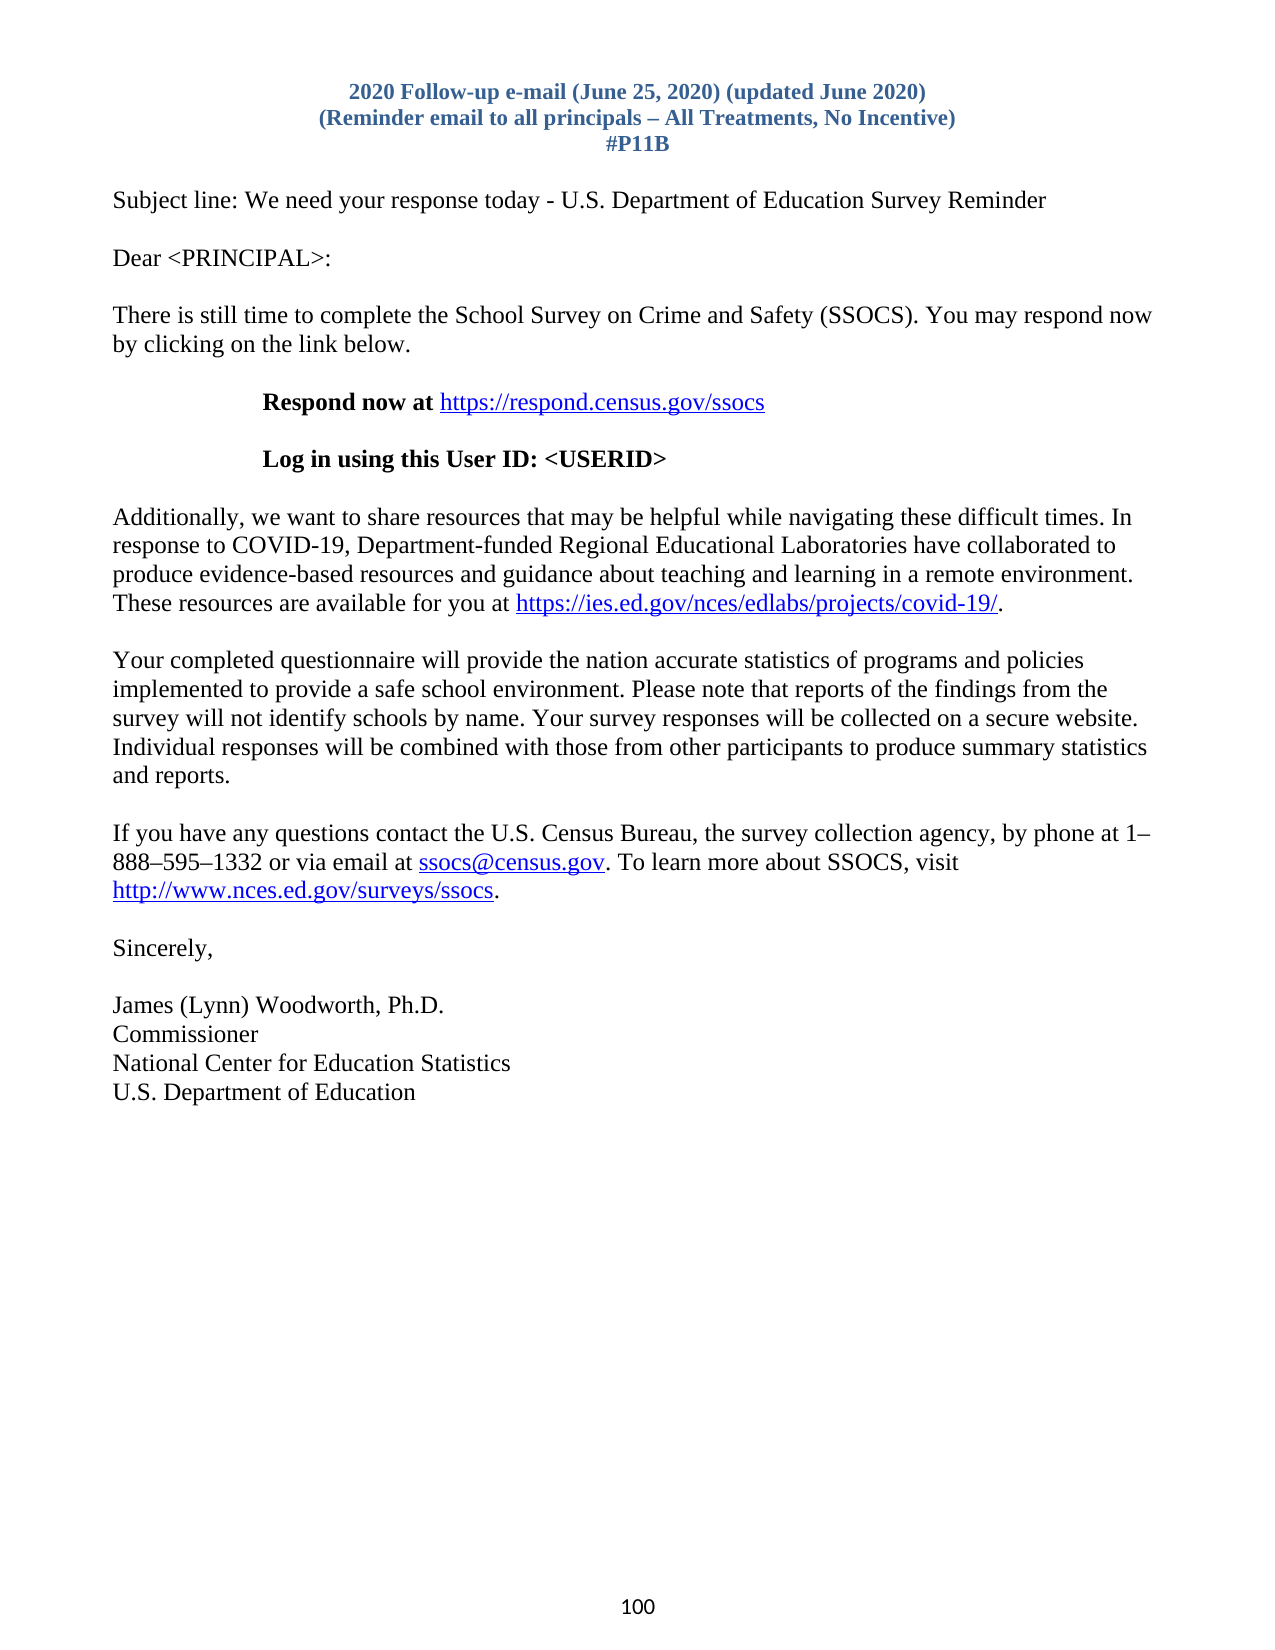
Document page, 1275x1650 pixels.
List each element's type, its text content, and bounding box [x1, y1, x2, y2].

text Additionally, we want to share resources that may be helpful while navigating these difficult times. In response to COVID-19, Department-funded Regional Educational Laboratories have collaborated to produce evidence-based resources and guidance about teaching and learning in a remote environment. These resources are available for you at https://ies.ed.gov/nces/edlabs/projects/covid-19/. [112, 502, 1162, 617]
text If you have any questions contact the U.S. Census Bureau, the survey collection agency, by phone at 1–888–595–1332 or via email at ssocs@census.gov. To learn more about SSOCS, visit http://www.nces.ed.gov/surveys/ssocs. [112, 818, 1162, 904]
text Subject line: We need your response today - U.S. Department of Education Survey Reminder [112, 186, 1162, 214]
text James (Lynn) Woodworth, Ph.D. [112, 991, 1162, 1019]
text Sincerely, [112, 933, 1162, 962]
subtitle 2020 Follow-up e-mail (June 25, 2020) (updated June 2020) [112, 78, 1162, 104]
text There is still time to complete the School Survey on Crime and Safety (SSOCS). You may respond now by clicking on the link below. [112, 301, 1162, 358]
text Your completed questionnaire will provide the nation accurate statistics of programs and policies implemented to provide a safe school environment. Please note that reports of the findings from the survey will not identify schools by name. Your survey responses will be collected on a secure website. Individual responses will be combined with those from other participants to produce summary statistics and reports. [112, 646, 1162, 789]
text Dear <PRINCIPAL>: [112, 243, 1162, 272]
text #P11B [112, 130, 1162, 157]
text (Reminder email to all principals – All Treatments, No Incentive) [112, 104, 1162, 130]
text Respond now at https://respond.census.gov/ssocs [112, 387, 1162, 416]
text National Center for Education Statistics [112, 1048, 1162, 1077]
text Commissioner [112, 1019, 1162, 1048]
text U.S. Department of Education [112, 1077, 1162, 1106]
text Log in using this User ID: <USERID> [112, 444, 1162, 473]
